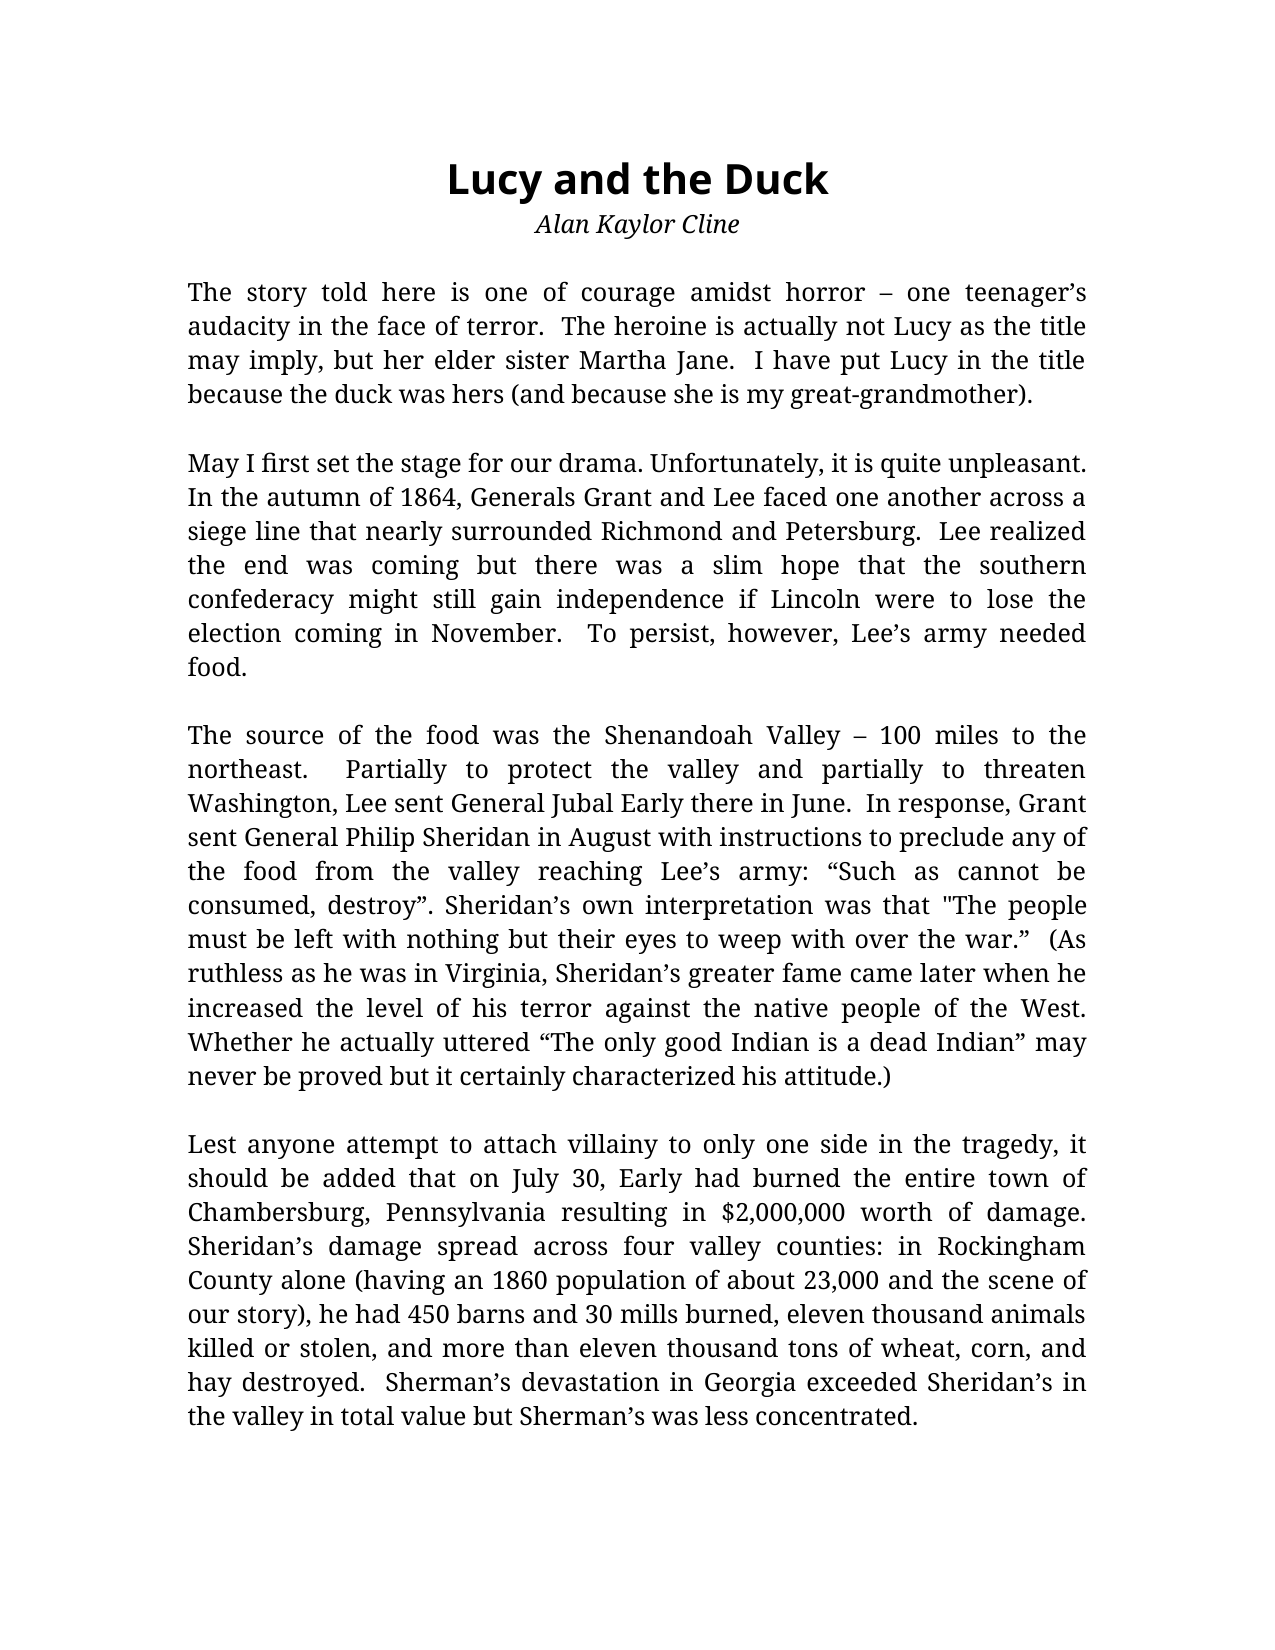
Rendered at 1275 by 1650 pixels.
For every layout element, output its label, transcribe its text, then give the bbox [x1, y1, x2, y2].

text Lest anyone attempt to attach villainy to only one side in the tragedy, it should be added that on July 30, Early had burned the entire town of Chambersburg, Pennsylvania resulting in $2,000,000 worth of damage. Sheridan’s damage spread across four valley counties: in Rockingham County alone (having an 1860 population of about 23,000 and the scene of our story), he had 450 barns and 30 mills burned, eleven thousand animals killed or stolen, and more than eleven thousand tons of wheat, corn, and hay destroyed. ’s devastation in exceeded ’s in the valley in total value but ’s was less concentrated. [187, 1126, 1087, 1433]
text Alan Kaylor Cline [187, 207, 1087, 241]
text May I first set the stage for our drama. Unfortunately, it is quite unpleasant. In the autumn of 1864, Generals Grant and Lee faced one another across a siege line that nearly surrounded and . Lee realized the end was coming but there was a slim hope that the southern confederacy might still gain independence if were to lose the election coming in November. To persist, however, Lee’s army needed food. [187, 445, 1087, 684]
text The source of the food was the – 100 miles to the northeast. Partially to protect the valley and partially to threaten , Lee sent General Jubal Early there in June. In response, Grant sent General Philip Sheridan in August with instructions to preclude any of the food from the valley reaching Lee’s army: “Such as cannot be consumed, destroy”. ’s own interpretation was that "The people must be left with nothing but their eyes to weep with over the war.” (As ruthless as he was in , ’s greater fame came later when he increased the level of his terror against the native people of the West. Whether he actually uttered “The only good Indian is a dead Indian” may never be proved but it certainly characterized his attitude.) [187, 718, 1087, 1092]
text The story told here is one of courage amidst horror – one teenager’s audacity in the face of terror. The heroine is actually not Lucy as the title may imply, but her elder sister Martha Jane. I have put Lucy in the title because the duck was hers (and because she is my great-grandmother). [187, 275, 1087, 411]
text Lucy and the Duck [187, 150, 1087, 207]
